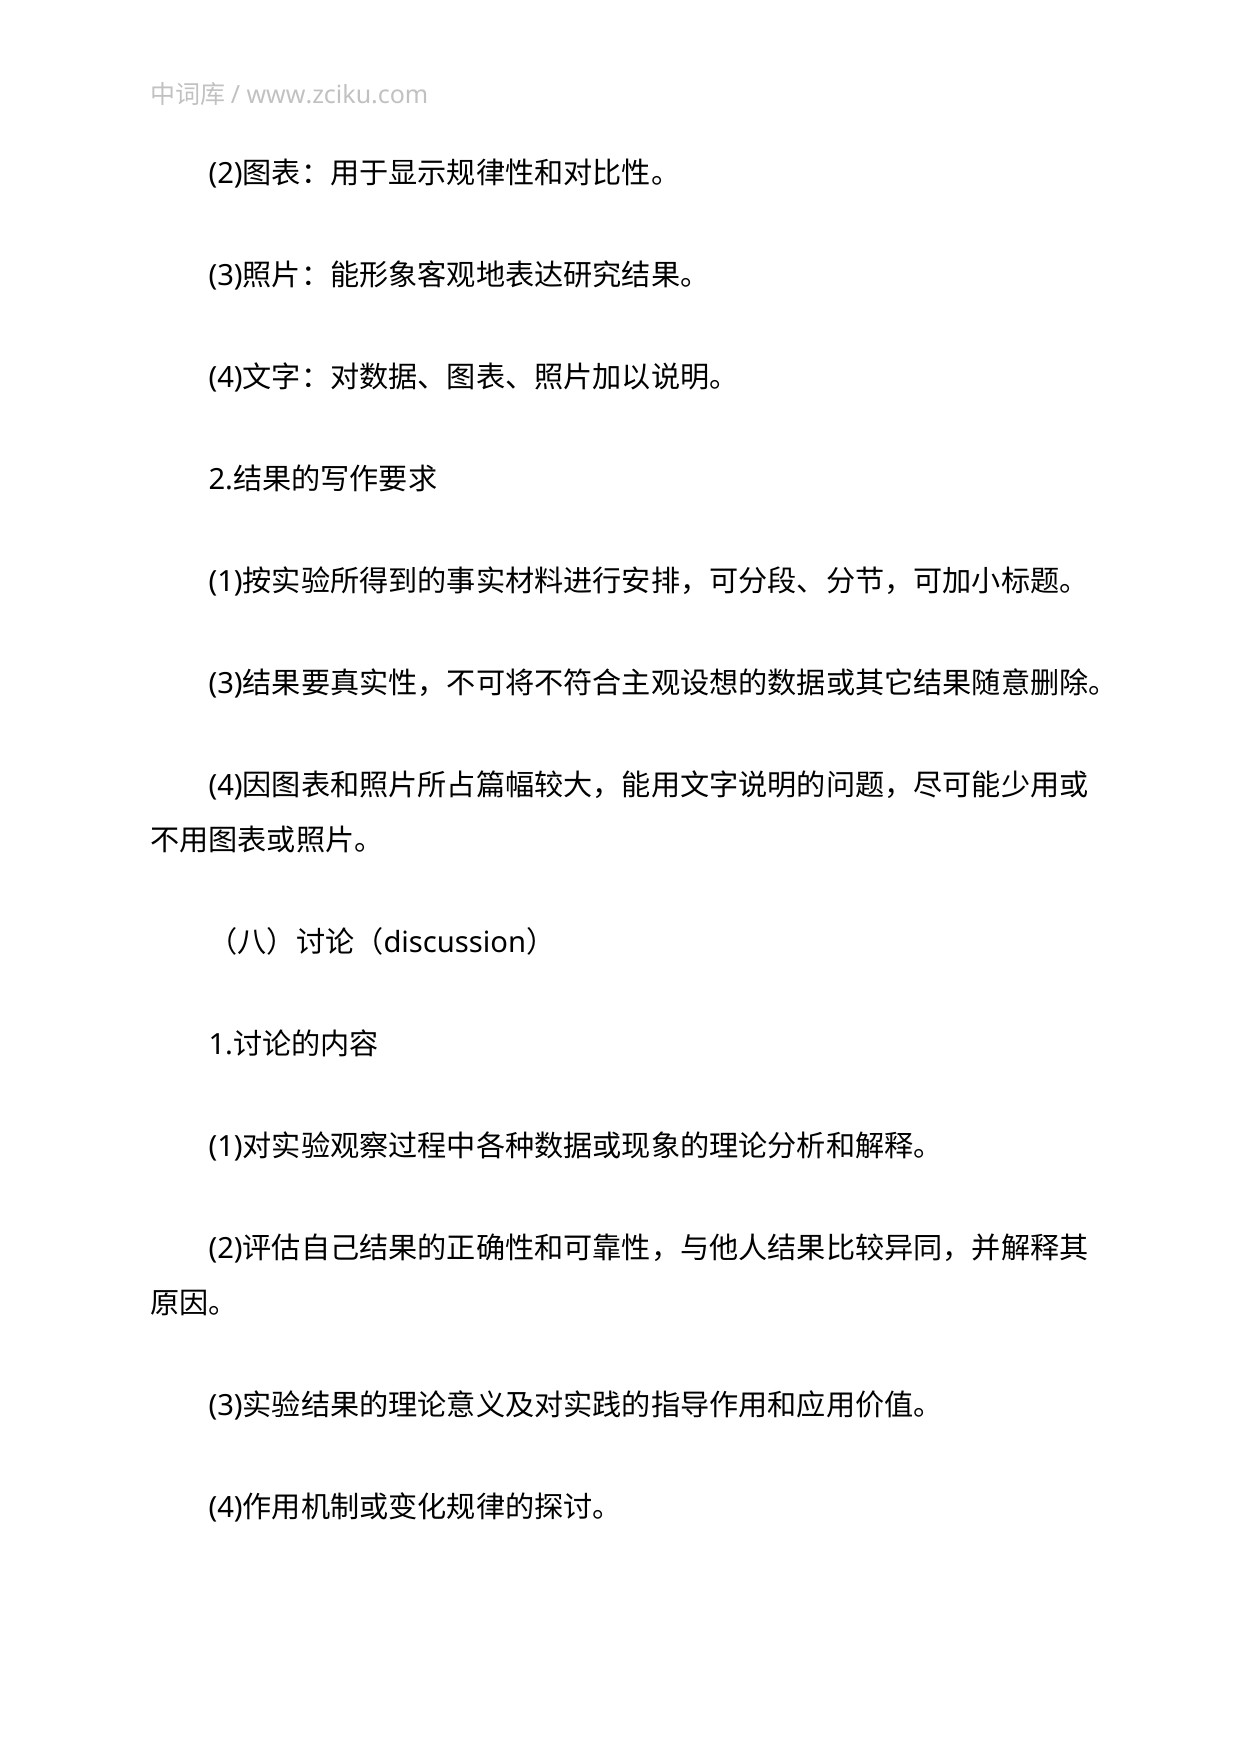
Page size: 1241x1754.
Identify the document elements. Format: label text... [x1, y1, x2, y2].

text (4)因图表和照片所占篇幅较大，能用文字说明的问题，尽可能少用或不用图表或照片。 [150, 762, 1090, 859]
text 1.讨论的内容 [150, 1021, 1090, 1063]
text (3)结果要真实性，不可将不符合主观设想的数据或其它结果随意删除。 [150, 660, 1090, 702]
text (1)按实验所得到的事实材料进行安排，可分段、分节，可加小标题。 [150, 558, 1090, 600]
text (3)照片：能形象客观地表达研究结果。 [150, 252, 1090, 294]
text (2)图表：用于显示规律性和对比性。 [150, 150, 1090, 192]
text 2.结果的写作要求 [150, 456, 1090, 498]
text （八）讨论（discussion） [150, 919, 1090, 961]
text (2)评估自己结果的正确性和可靠性，与他人结果比较异同，并解释其原因。 [150, 1224, 1090, 1322]
text (1)对实验观察过程中各种数据或现象的理论分析和解释。 [150, 1123, 1090, 1165]
text (4)作用机制或变化规律的探讨。 [150, 1483, 1090, 1526]
text (4)文字：对数据、图表、照片加以说明。 [150, 354, 1090, 396]
text (3)实验结果的理论意义及对实践的指导作用和应用价值。 [150, 1381, 1090, 1424]
